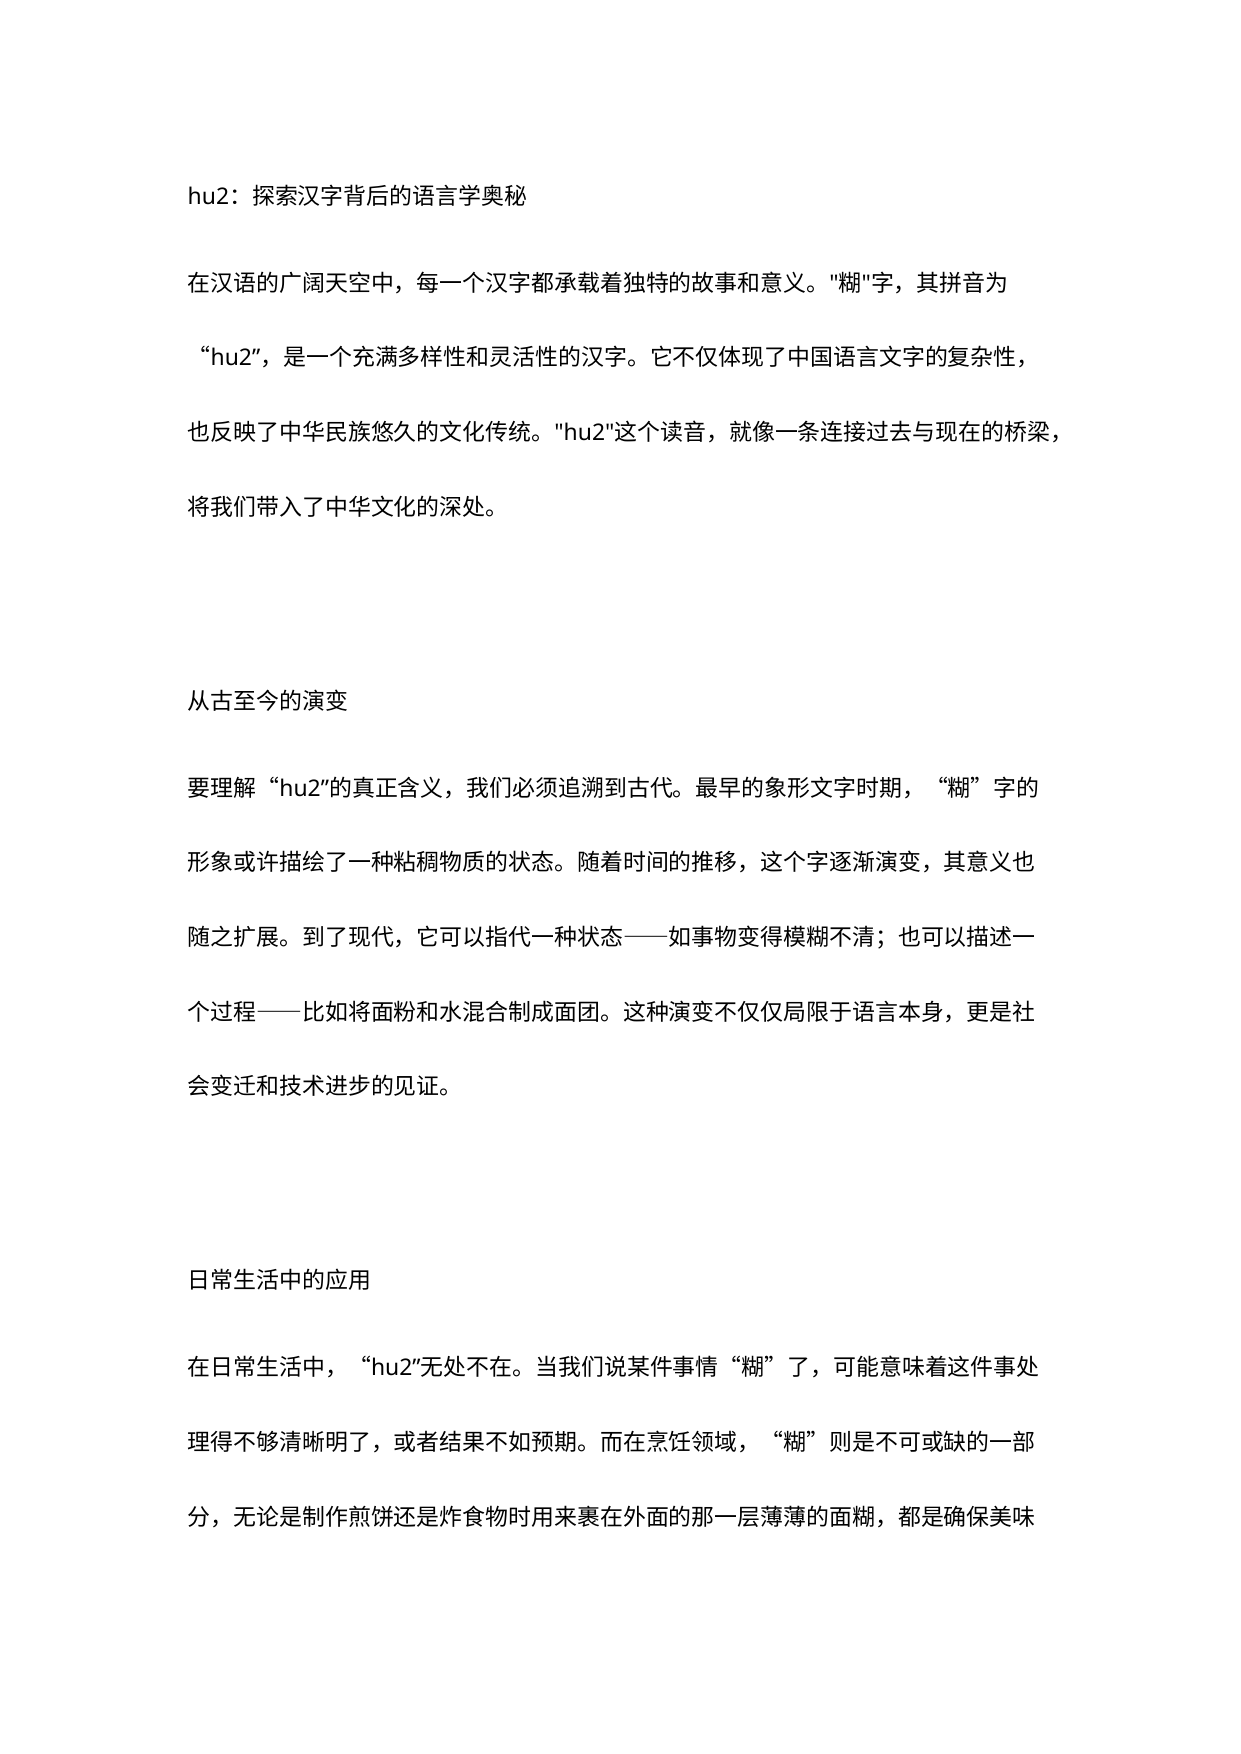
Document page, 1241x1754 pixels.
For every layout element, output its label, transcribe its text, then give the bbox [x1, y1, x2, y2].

text 日常生活中的应用 [187, 1247, 1053, 1312]
text 要理解“hu2”的真正含义，我们必须追溯到古代。最早的象形文字时期，“糊”字的形象或许描绘了一种粘稠物质的状态。随着时间的推移，这个字逐渐演变，其意义也随之扩展。到了现代，它可以指代一种状态——如事物变得模糊不清；也可以描述一个过程——比如将面粉和水混合制成面团。这种演变不仅仅局限于语言本身，更是社会变迁和技术进步的见证。 [187, 753, 1053, 1117]
text hu2：探索汉字背后的语言学奥秘 [187, 162, 1053, 227]
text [187, 1333, 1053, 1547]
text 在汉语的广阔天空中，每一个汉字都承载着独特的故事和意义。"糊"字，其拼音为“hu2”，是一个充满多样性和灵活性的汉字。它不仅体现了中国语言文字的复杂性，也反映了中华民族悠久的文化传统。"hu2"这个读音，就像一条连接过去与现在的桥梁，将我们带入了中华文化的深处。 [187, 249, 1053, 538]
text 从古至今的演变 [187, 667, 1053, 732]
